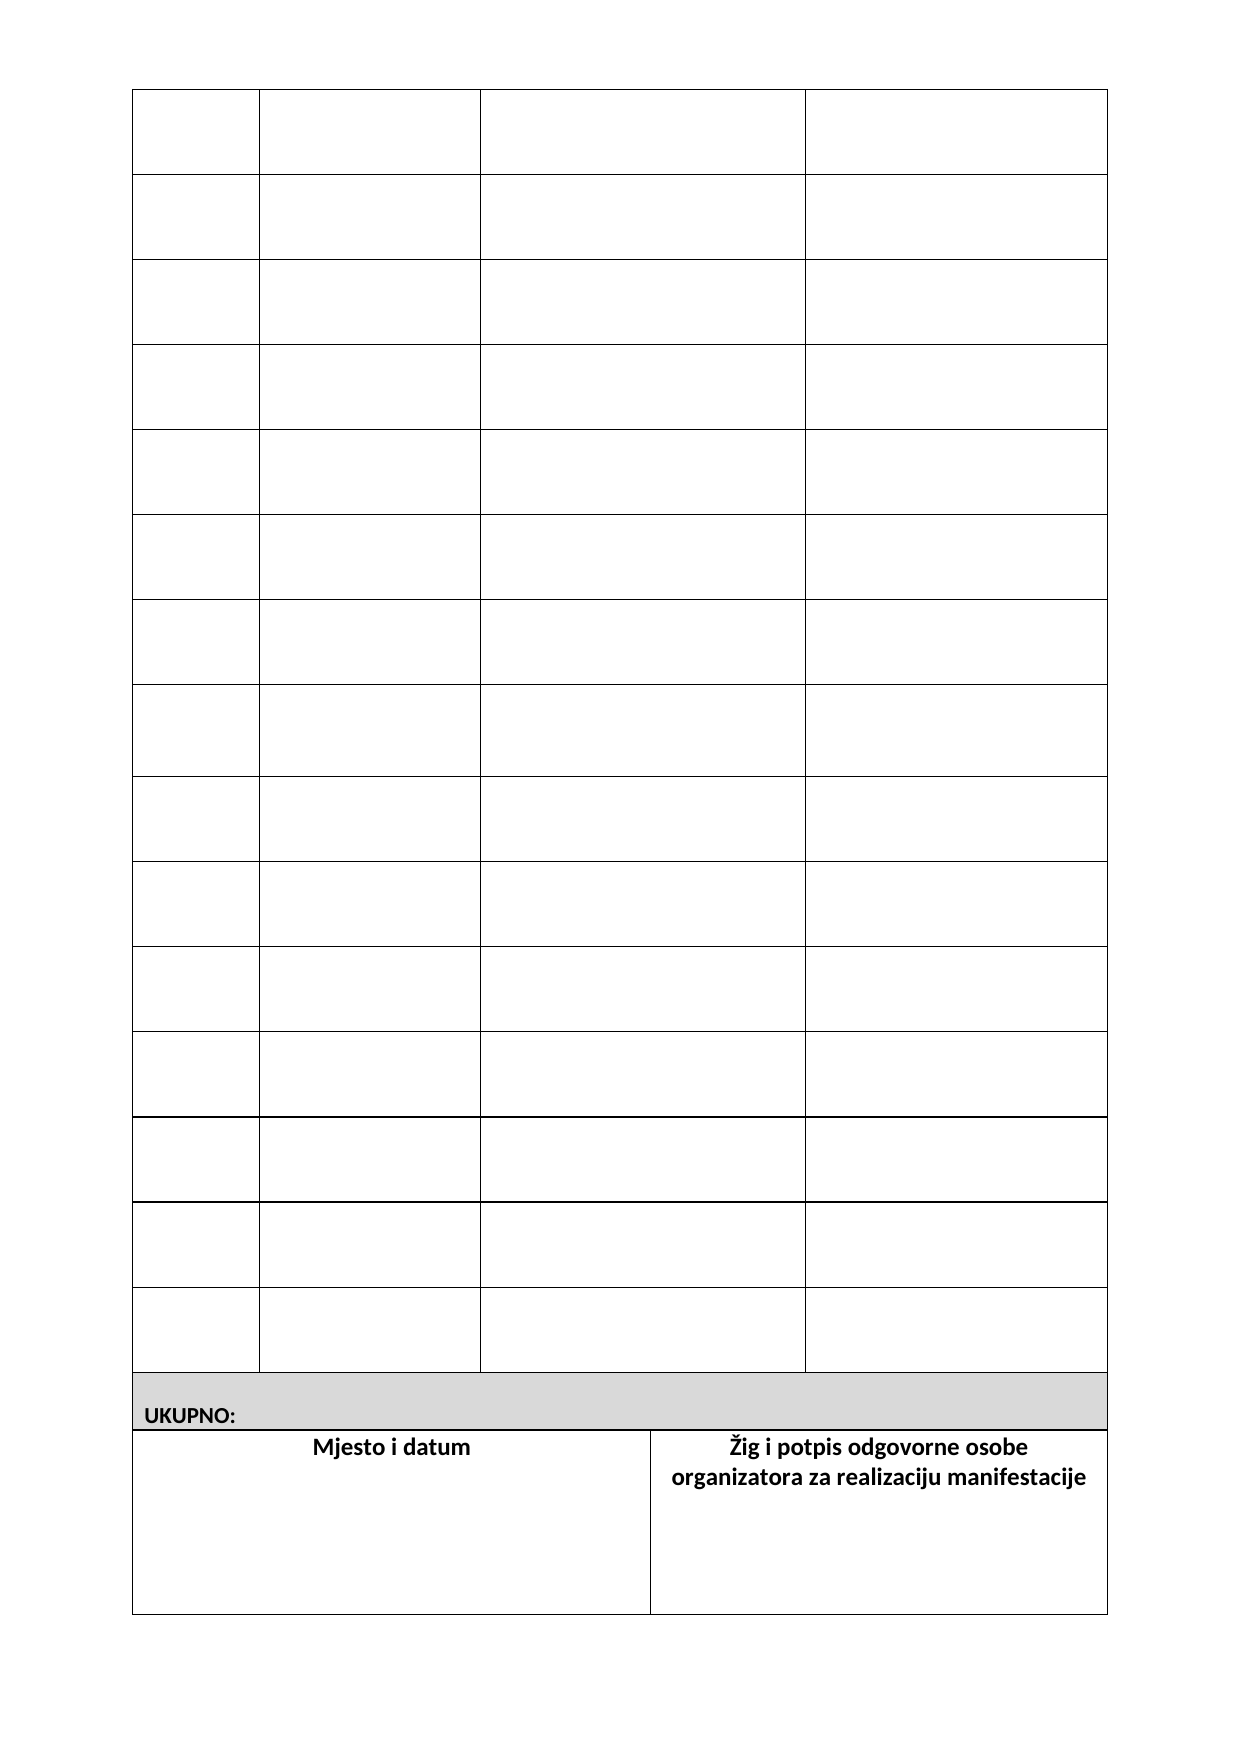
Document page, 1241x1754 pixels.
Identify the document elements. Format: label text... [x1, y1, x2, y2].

table_cell [133, 947, 259, 1031]
table_header Mjesto i datum [133, 1431, 650, 1614]
table_cell [133, 1118, 259, 1201]
table_cell [260, 430, 480, 514]
table_cell [806, 947, 1107, 1031]
table_cell [133, 260, 259, 344]
table_cell [260, 1118, 480, 1201]
table_cell [133, 90, 259, 174]
table_cell [806, 1118, 1107, 1201]
table_cell [806, 600, 1107, 684]
table_cell [481, 175, 805, 259]
table_cell [481, 1288, 805, 1372]
table_cell [133, 1203, 259, 1287]
table_cell UKUPNO: [133, 1373, 1107, 1429]
table_cell [481, 515, 805, 599]
table_cell [481, 1032, 805, 1116]
table_cell [260, 260, 480, 344]
table_cell [260, 947, 480, 1031]
table_cell [481, 260, 805, 344]
table_cell [133, 685, 259, 776]
table_cell [806, 430, 1107, 514]
table_cell [806, 685, 1107, 776]
table_cell [806, 1032, 1107, 1116]
table_cell [133, 345, 259, 429]
table_cell [806, 175, 1107, 259]
table_cell [481, 90, 805, 174]
table_cell [260, 90, 480, 174]
table_cell [133, 600, 259, 684]
table_cell [481, 685, 805, 776]
table_cell [133, 862, 259, 946]
table_cell [133, 430, 259, 514]
table_cell [481, 600, 805, 684]
table_cell [481, 1203, 805, 1287]
table_cell [481, 430, 805, 514]
table_cell [260, 175, 480, 259]
table_cell [133, 1288, 259, 1372]
table_cell [260, 1032, 480, 1116]
table_header Žig i potpis odgovorne osobe organizatora za realizaciju manifestacije [651, 1431, 1107, 1614]
table_cell [260, 1288, 480, 1372]
table_cell [260, 515, 480, 599]
table_cell [260, 1203, 480, 1287]
table_cell [806, 515, 1107, 599]
table_cell [133, 777, 259, 861]
table_cell [260, 862, 480, 946]
table_cell [481, 1118, 805, 1201]
table_cell [481, 345, 805, 429]
table_cell [806, 1203, 1107, 1287]
table_cell [260, 685, 480, 776]
table_cell [133, 175, 259, 259]
table_cell [481, 862, 805, 946]
table_cell [133, 1032, 259, 1116]
table_cell [260, 345, 480, 429]
table_cell [133, 515, 259, 599]
table_cell [260, 777, 480, 861]
table_cell [260, 600, 480, 684]
table_cell [481, 777, 805, 861]
table_cell [806, 90, 1107, 174]
table_cell [806, 862, 1107, 946]
table_cell [806, 260, 1107, 344]
table_cell [806, 777, 1107, 861]
table_cell [806, 345, 1107, 429]
table_cell [481, 947, 805, 1031]
table_cell [806, 1288, 1107, 1372]
